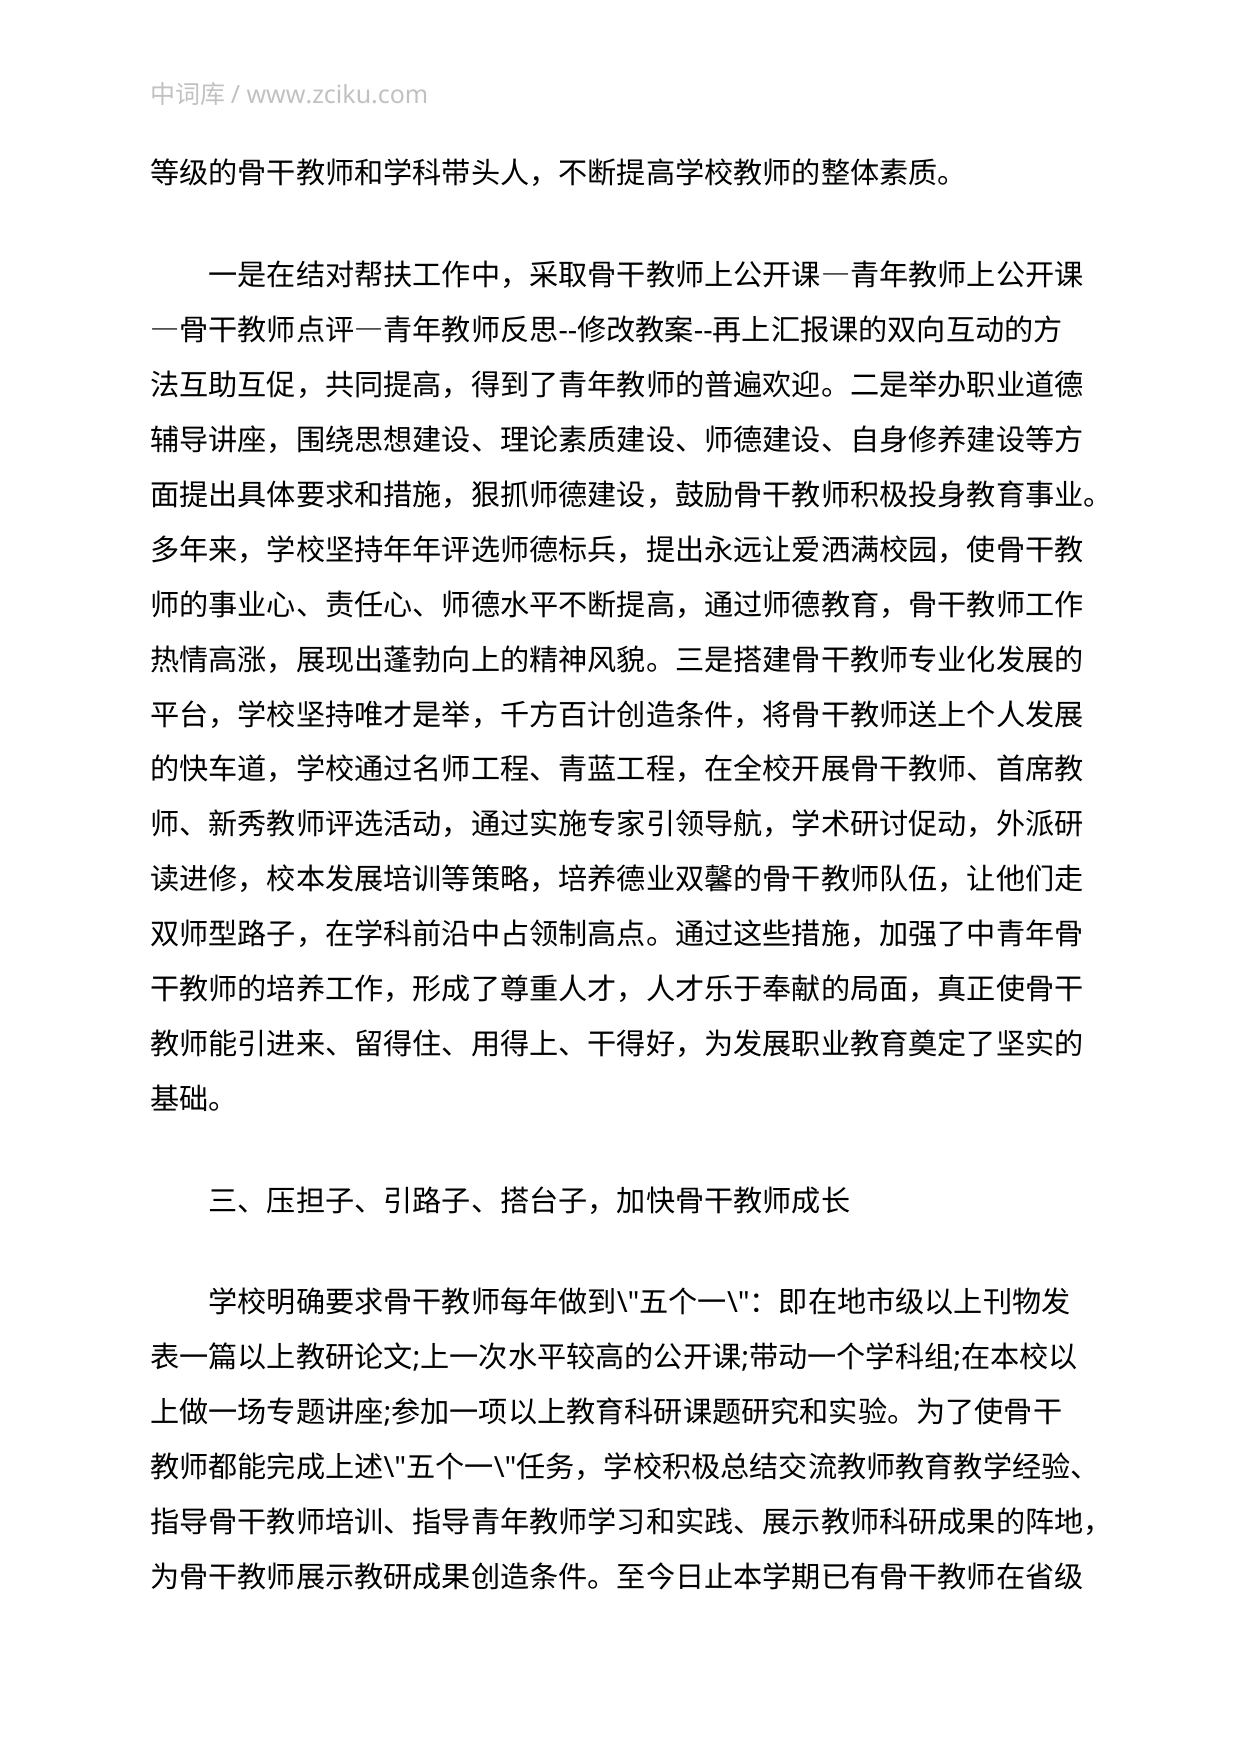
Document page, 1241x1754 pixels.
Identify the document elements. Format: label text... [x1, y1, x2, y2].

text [150, 1279, 1090, 1596]
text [150, 150, 1090, 192]
text 一是在结对帮扶工作中，采取骨干教师上公开课—青年教师上公开课—骨干教师点评—青年教师反思--修改教案--再上汇报课的双向互动的方法互助互促，共同提高，得到了青年教师的普遍欢迎。二是举办职业道德辅导讲座，围绕思想建设、理论素质建设、师德建设、自身修养建设等方面提出具体要求和措施，狠抓师德建设，鼓励骨干教师积极投身教育事业。多年来，学校坚持年年评选师德标兵，提出永远让爱洒满校园，使骨干教师的事业心、责任心、师德水平不断提高，通过师德教育，骨干教师工作热情高涨，展现出蓬勃向上的精神风貌。三是搭建骨干教师专业化发展的平台，学校坚持唯才是举，千方百计创造条件，将骨干教师送上个人发展的快车道，学校通过名师工程、青蓝工程，在全校开展骨干教师、首席教师、新秀教师评选活动，通过实施专家引领导航，学术研讨促动，外派研读进修，校本发展培训等策略，培养德业双馨的骨干教师队伍，让他们走双师型路子，在学科前沿中占领制高点。通过这些措施，加强了中青年骨干教师的培养工作，形成了尊重人才，人才乐于奉献的局面，真正使骨干教师能引进来、留得住、用得上、干得好，为发展职业教育奠定了坚实的基础。 [150, 252, 1090, 1118]
text 三、压担子、引路子、搭台子，加快骨干教师成长 [150, 1177, 1090, 1219]
